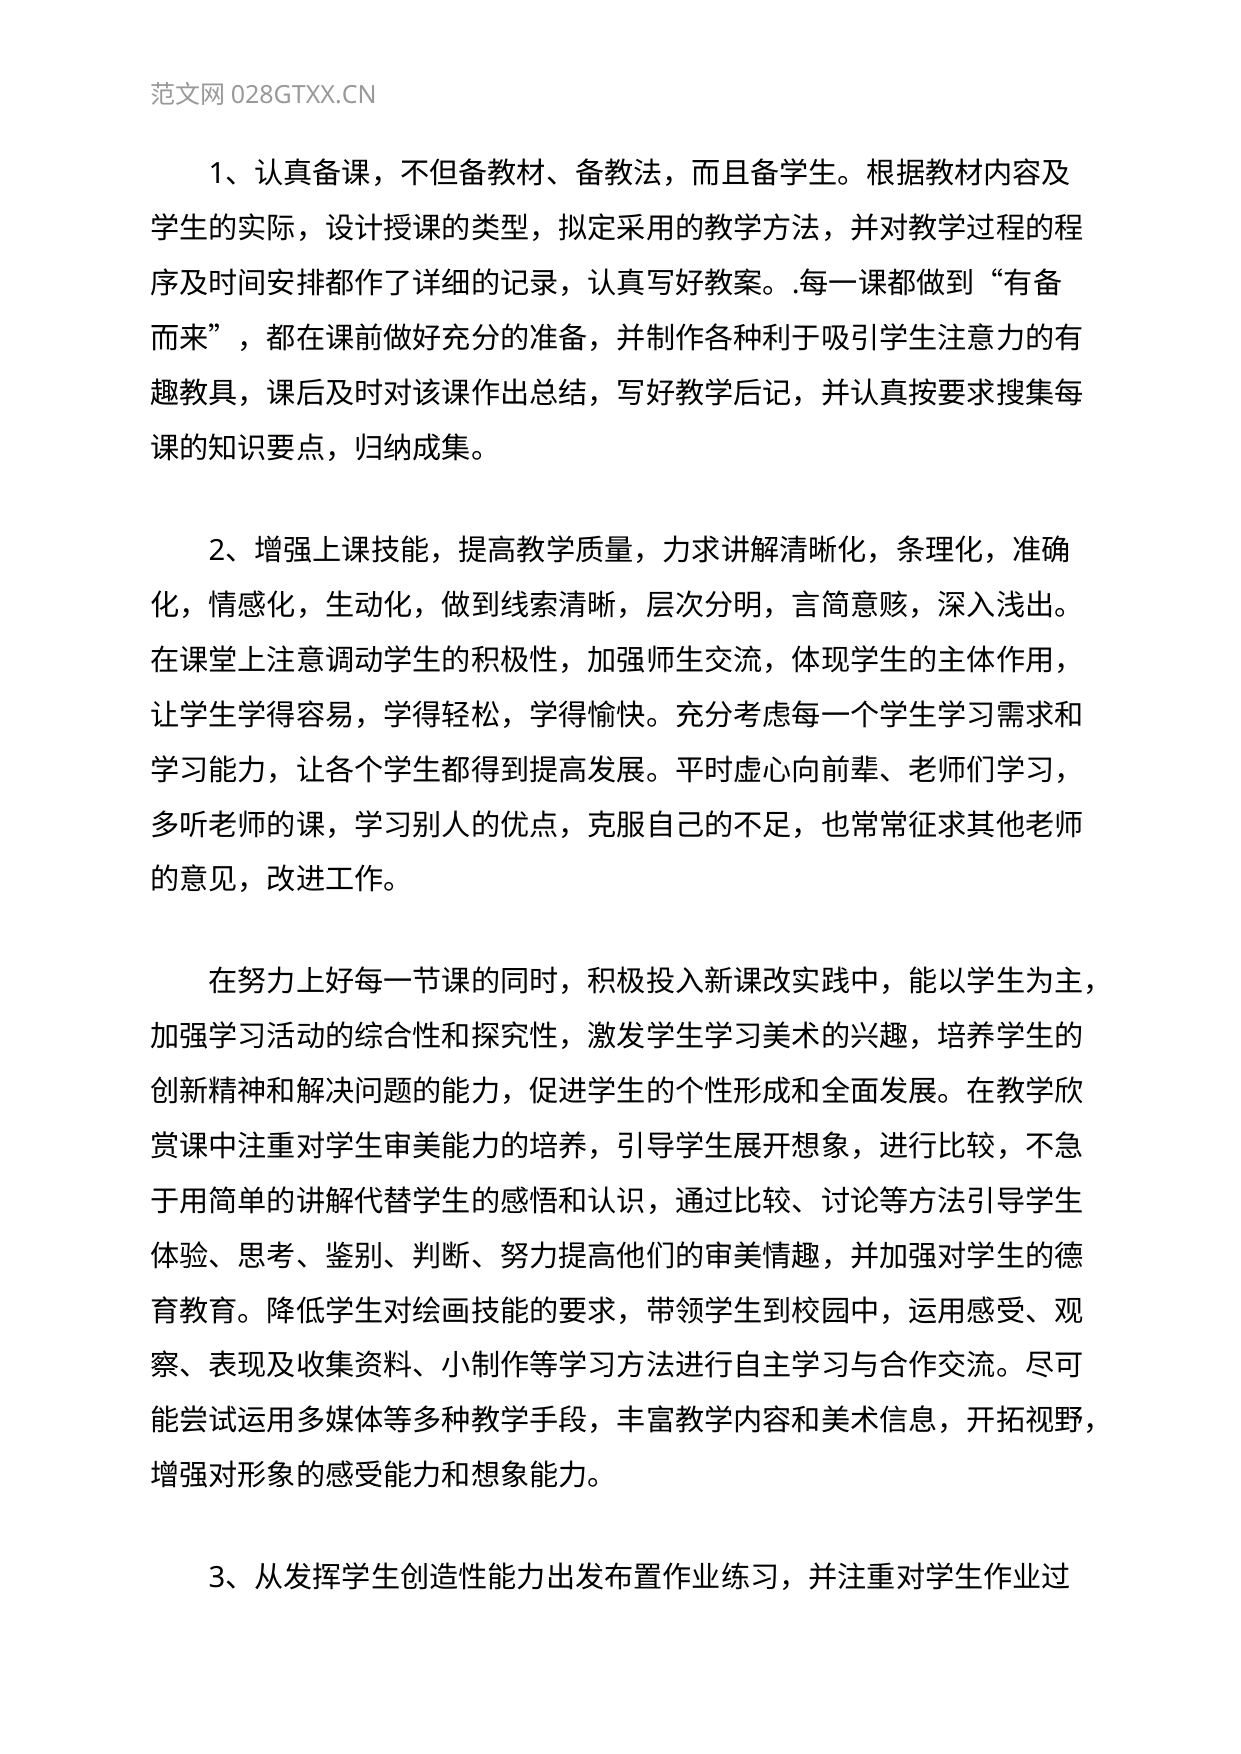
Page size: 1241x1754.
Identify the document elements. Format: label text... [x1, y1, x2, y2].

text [150, 1553, 1090, 1596]
text 在努力上好每一节课的同时，积极投入新课改实践中，能以学生为主，加强学习活动的综合性和探究性，激发学生学习美术的兴趣，培养学生的创新精神和解决问题的能力，促进学生的个性形成和全面发展。在教学欣赏课中注重对学生审美能力的培养，引导学生展开想象，进行比较，不急于用简单的讲解代替学生的感悟和认识，通过比较、讨论等方法引导学生体验、思考、鉴别、判断、努力提高他们的审美情趣，并加强对学生的德育教育。降低学生对绘画技能的要求，带领学生到校园中，运用感受、观察、表现及收集资料、小制作等学习方法进行自主学习与合作交流。尽可能尝试运用多媒体等多种教学手段，丰富教学内容和美术信息，开拓视野，增强对形象的感受能力和想象能力。 [150, 958, 1090, 1494]
text 2、增强上课技能，提高教学质量，力求讲解清晰化，条理化，准确化，情感化，生动化，做到线索清晰，层次分明，言简意赅，深入浅出。在课堂上注意调动学生的积极性，加强师生交流，体现学生的主体作用，让学生学得容易，学得轻松，学得愉快。充分考虑每一个学生学习需求和学习能力，让各个学生都得到提高发展。平时虚心向前辈、老师们学习，多听老师的课，学习别人的优点，克服自己的不足，也常常征求其他老师的意见，改进工作。 [150, 526, 1090, 898]
text 1、认真备课，不但备教材、备教法，而且备学生。根据教材内容及学生的实际，设计授课的类型，拟定采用的教学方法，并对教学过程的程序及时间安排都作了详细的记录，认真写好教案。.每一课都做到“有备而来”，都在课前做好充分的准备，并制作各种利于吸引学生注意力的有趣教具，课后及时对该课作出总结，写好教学后记，并认真按要求搜集每课的知识要点，归纳成集。 [150, 150, 1090, 467]
